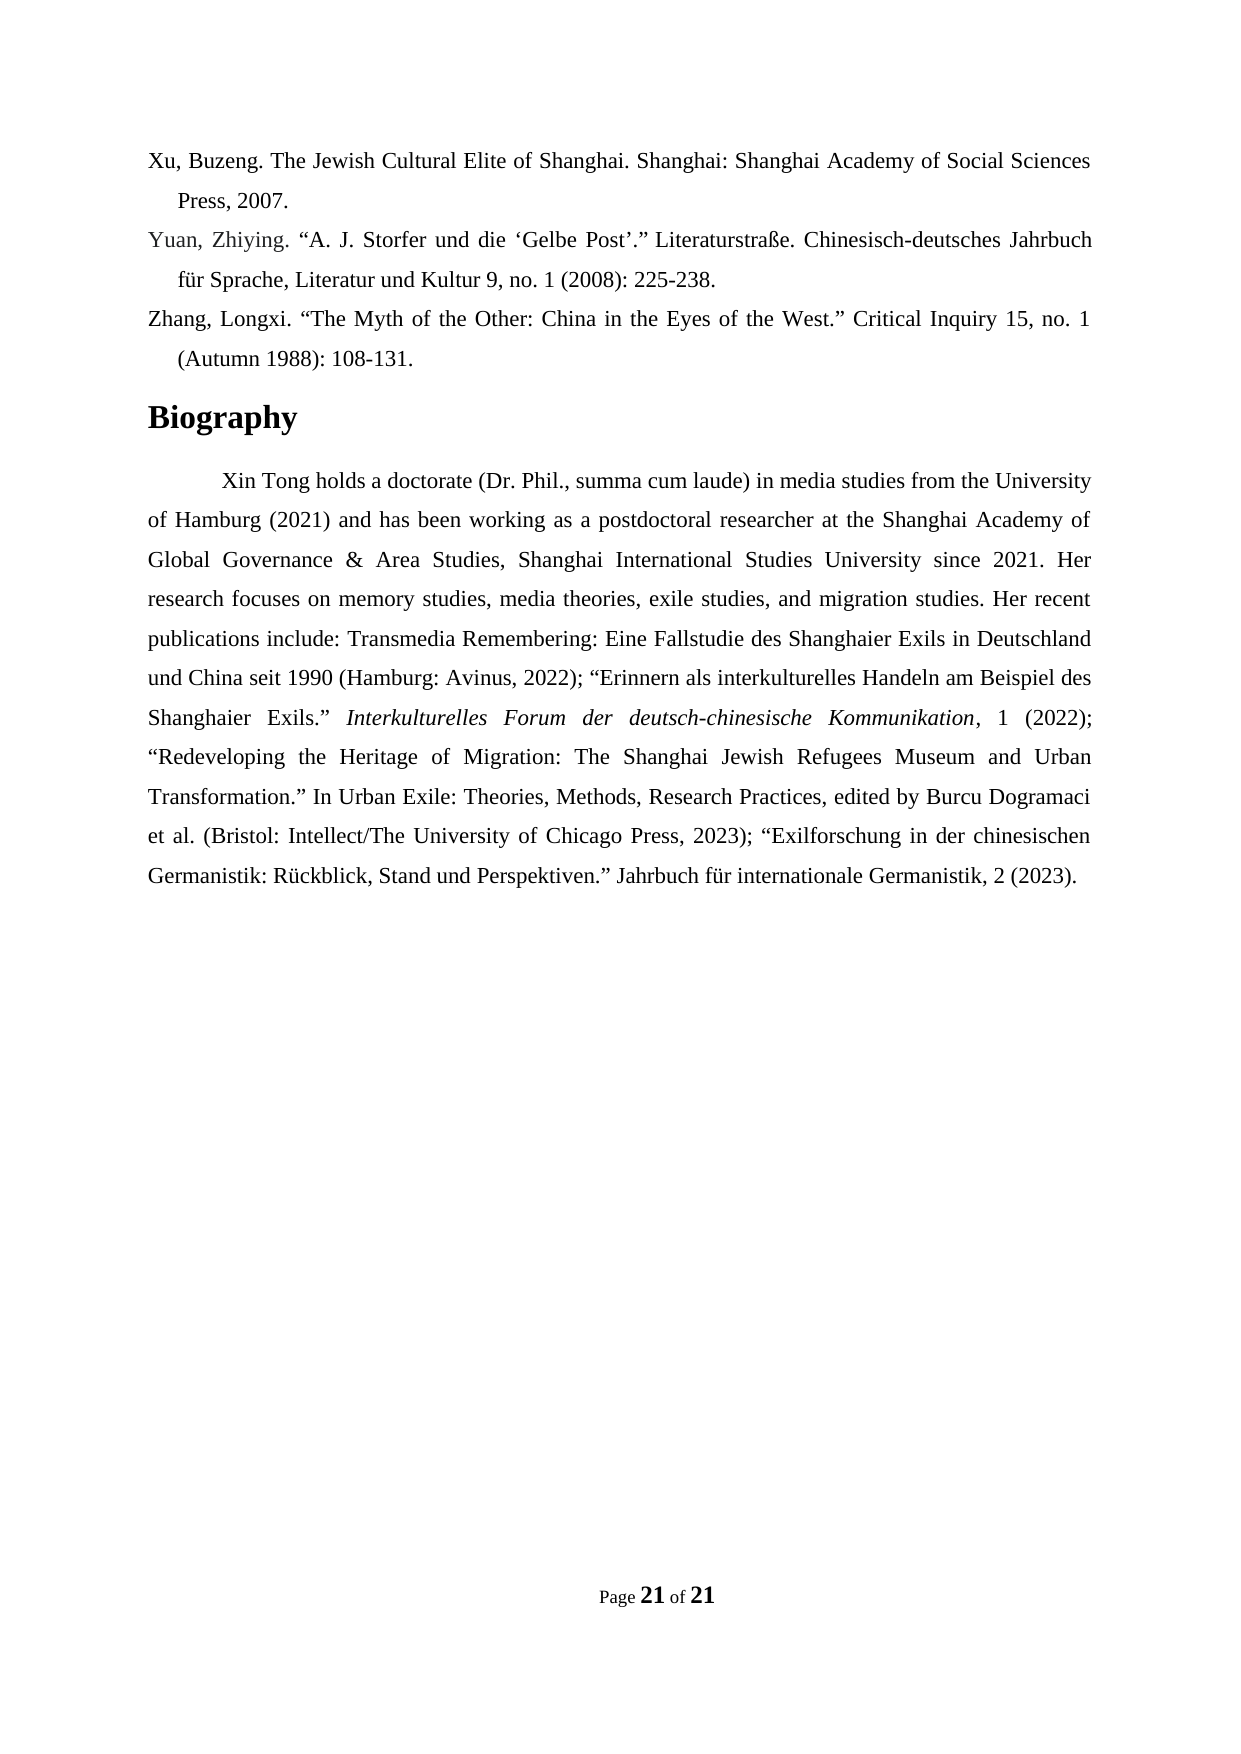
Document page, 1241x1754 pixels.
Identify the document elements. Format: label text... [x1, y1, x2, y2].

text Yuan, Zhiying. “A. J. Storfer und die ‘Gelbe Post’.” Literaturstraße. Chinesisch-deutsches Jahrbuch für Sprache, Literatur und Kultur 9, no. 1 (2008): 225-238. [148, 227, 1093, 292]
text Xu, Buzeng. The Jewish Cultural Elite of Shanghai. Shanghai: Shanghai Academy of Social Sciences Press, 2007. [148, 148, 1093, 213]
text Zhang, Longxi. “The Myth of the Other: China in the Eyes of the West.” Critical Inquiry 15, no. 1 (Autumn 1988): 108-131. [148, 306, 1093, 371]
subtitle Biography [148, 397, 1093, 435]
text Xin Tong holds a doctorate (Dr. Phil., summa cum laude) in media studies from the University of Hamburg (2021) and has been working as a postdoctoral researcher at the Shanghai Academy of Global Governance & Area Studies, Shanghai International Studies University since 2021. Her research focuses on memory studies, media theories, exile studies, and migration studies. Her recent publications include: Transmedia Remembering: Eine Fallstudie des Shanghaier Exils in Deutschland und China seit 1990 (Hamburg: Avinus, 2022); “Erinnern als interkulturelles Handeln am Beispiel des Shanghaier Exils.” Interkulturelles Forum der deutsch-chinesische Kommunikation, 1 (2022); “Redeveloping the Heritage of Migration: The Shanghai Jewish Refugees Museum and Urban Transformation.” In Urban Exile: Theories, Methods, Research Practices, edited by Burcu Dogramaci et al. (Bristol: Intellect/The University of Chicago Press, 2023); “Exilforschung in der chinesischen Germanistik: Rückblick, Stand und Perspektiven.” Jahrbuch für internationale Germanistik, 2 (2023). [148, 467, 1093, 888]
